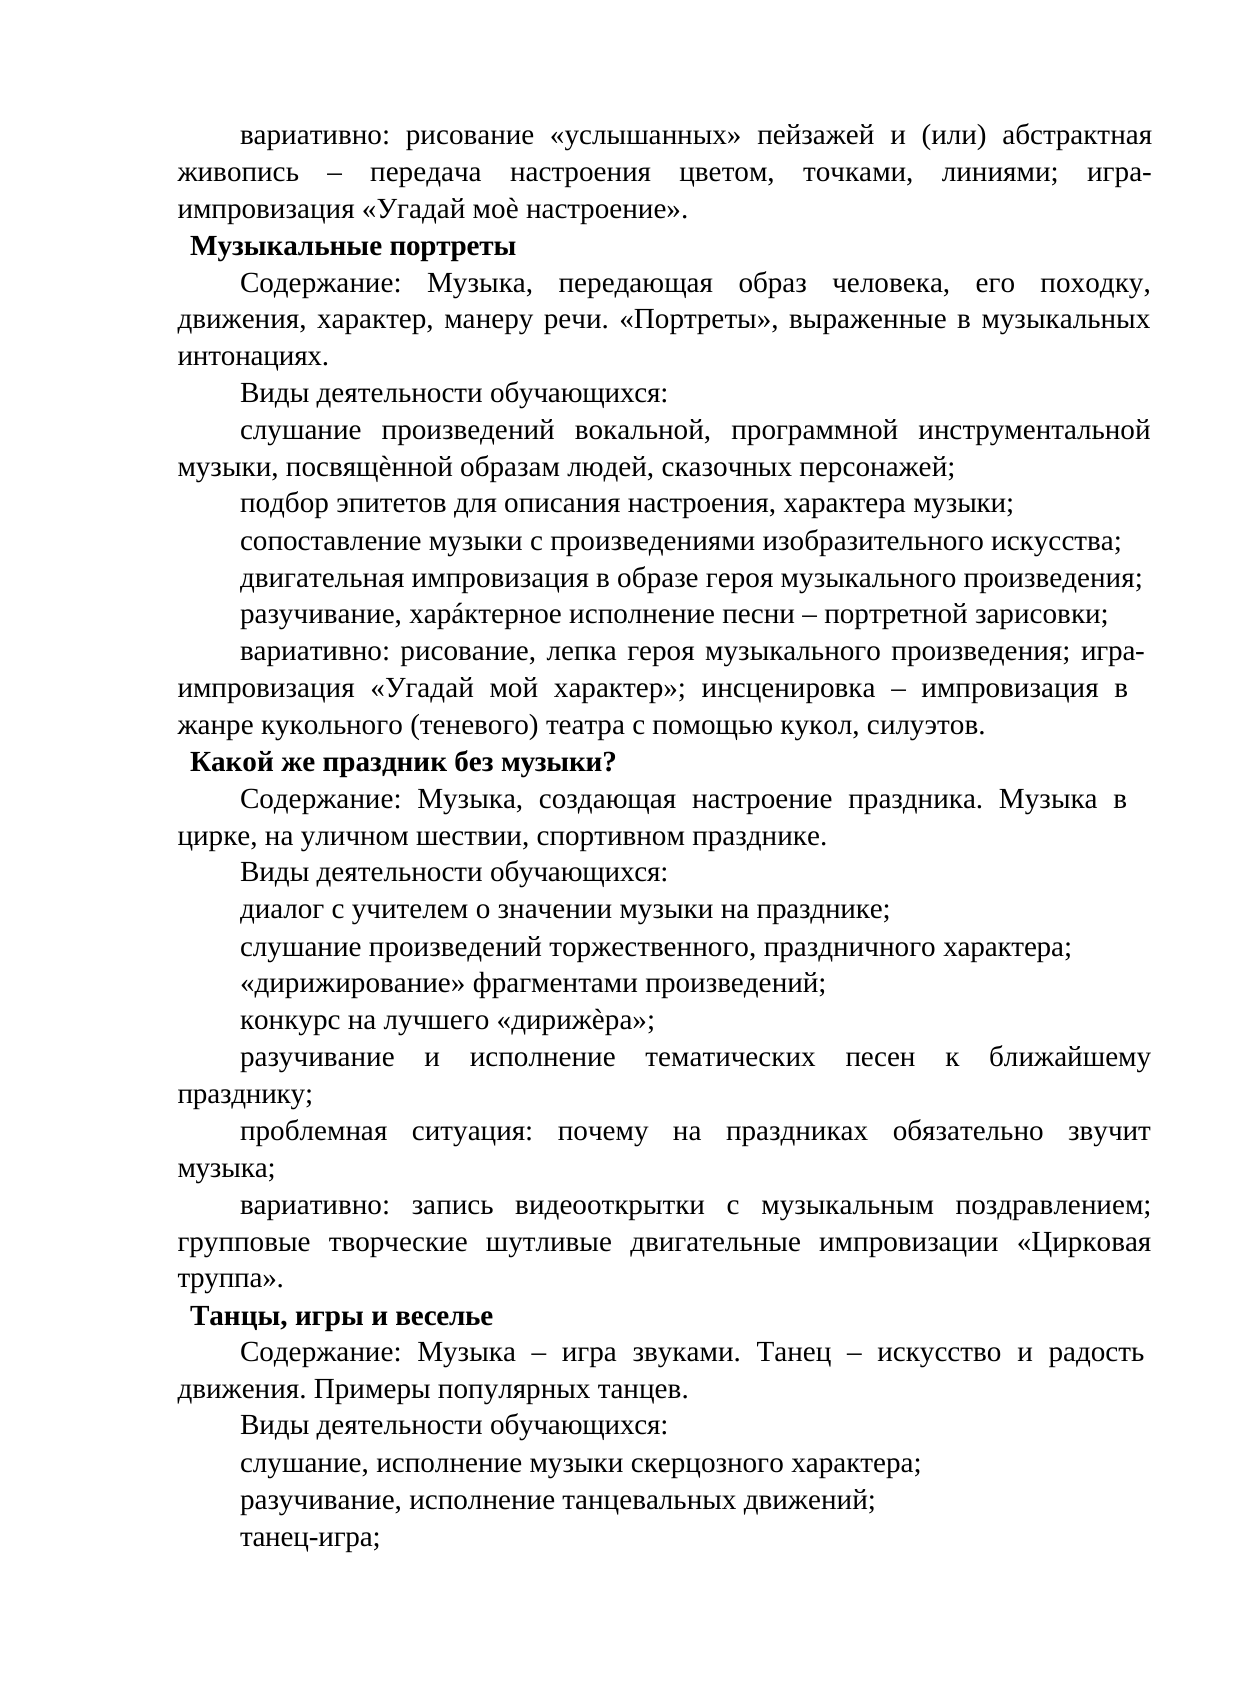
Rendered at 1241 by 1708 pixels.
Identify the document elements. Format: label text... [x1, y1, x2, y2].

text подбор эпитетов для описания настроения, характера музыки; [240, 486, 1163, 519]
text Содержание: Музыка – игра звуками. Танец – искусство и радость движения. Примеры популярных танцев. [177, 1334, 1163, 1405]
subtitle Танцы, игры и веселье [190, 1298, 1163, 1332]
text сопоставление музыки с произведениями изобразительного искусства; двигательная импровизация в образе героя музыкального произведения; разучивание, харáктерное исполнение песни – портретной зарисовки; вариативно: рисование, лепка героя музыкального произведения; игра- [240, 523, 1163, 667]
text вариативно: рисование «услышанных» пейзажей и (или) абстрактная живопись – передача настроения цветом, точками, линиями; игра- импровизация «Угадай моѐ настроение». [177, 117, 1153, 224]
text Виды деятельности обучающихся: [240, 1408, 1163, 1442]
text Содержание: Музыка, передающая образ человека, его походку, движения, характер, манеру речи. «Портреты», выраженные в музыкальных интонациях. [177, 265, 1151, 372]
text проблемная ситуация: почему на праздниках обязательно звучит музыка; [177, 1113, 1152, 1183]
text слушание произведений торжественного, праздничного характера; [240, 929, 1163, 962]
text Виды деятельности обучающихся: [240, 855, 1163, 888]
text вариативно: запись видеооткрытки с музыкальным поздравлением; групповые творческие шутливые двигательные импровизации «Цирковая труппа». [177, 1187, 1152, 1294]
text разучивание и исполнение тематических песен к ближайшему празднику; [177, 1039, 1152, 1110]
text слушание, исполнение музыки скерцозного характера; разучивание, исполнение танцевальных движений; танец-игра; [240, 1445, 922, 1552]
text «дирижирование» фрагментами произведений; конкурс на лучшего «дирижѐра»; [240, 966, 885, 1036]
text Виды деятельности обучающихся: [240, 375, 1163, 409]
subtitle Музыкальные портреты [190, 228, 1163, 262]
text импровизация «Угадай мой характер»; инсценировка – импровизация в жанре кукольного (теневого) театра с помощью кукол, силуэтов. [177, 670, 1163, 741]
text слушание произведений вокальной, программной инструментальной музыки, посвящѐнной образам людей, сказочных персонажей; [177, 412, 1151, 483]
text Содержание: Музыка, создающая настроение праздника. Музыка в цирке, на уличном шествии, спортивном празднике. [177, 781, 1163, 852]
subtitle Какой же праздник без музыки? [190, 744, 1163, 778]
text диалог с учителем о значении музыки на празднике; [240, 892, 1163, 925]
